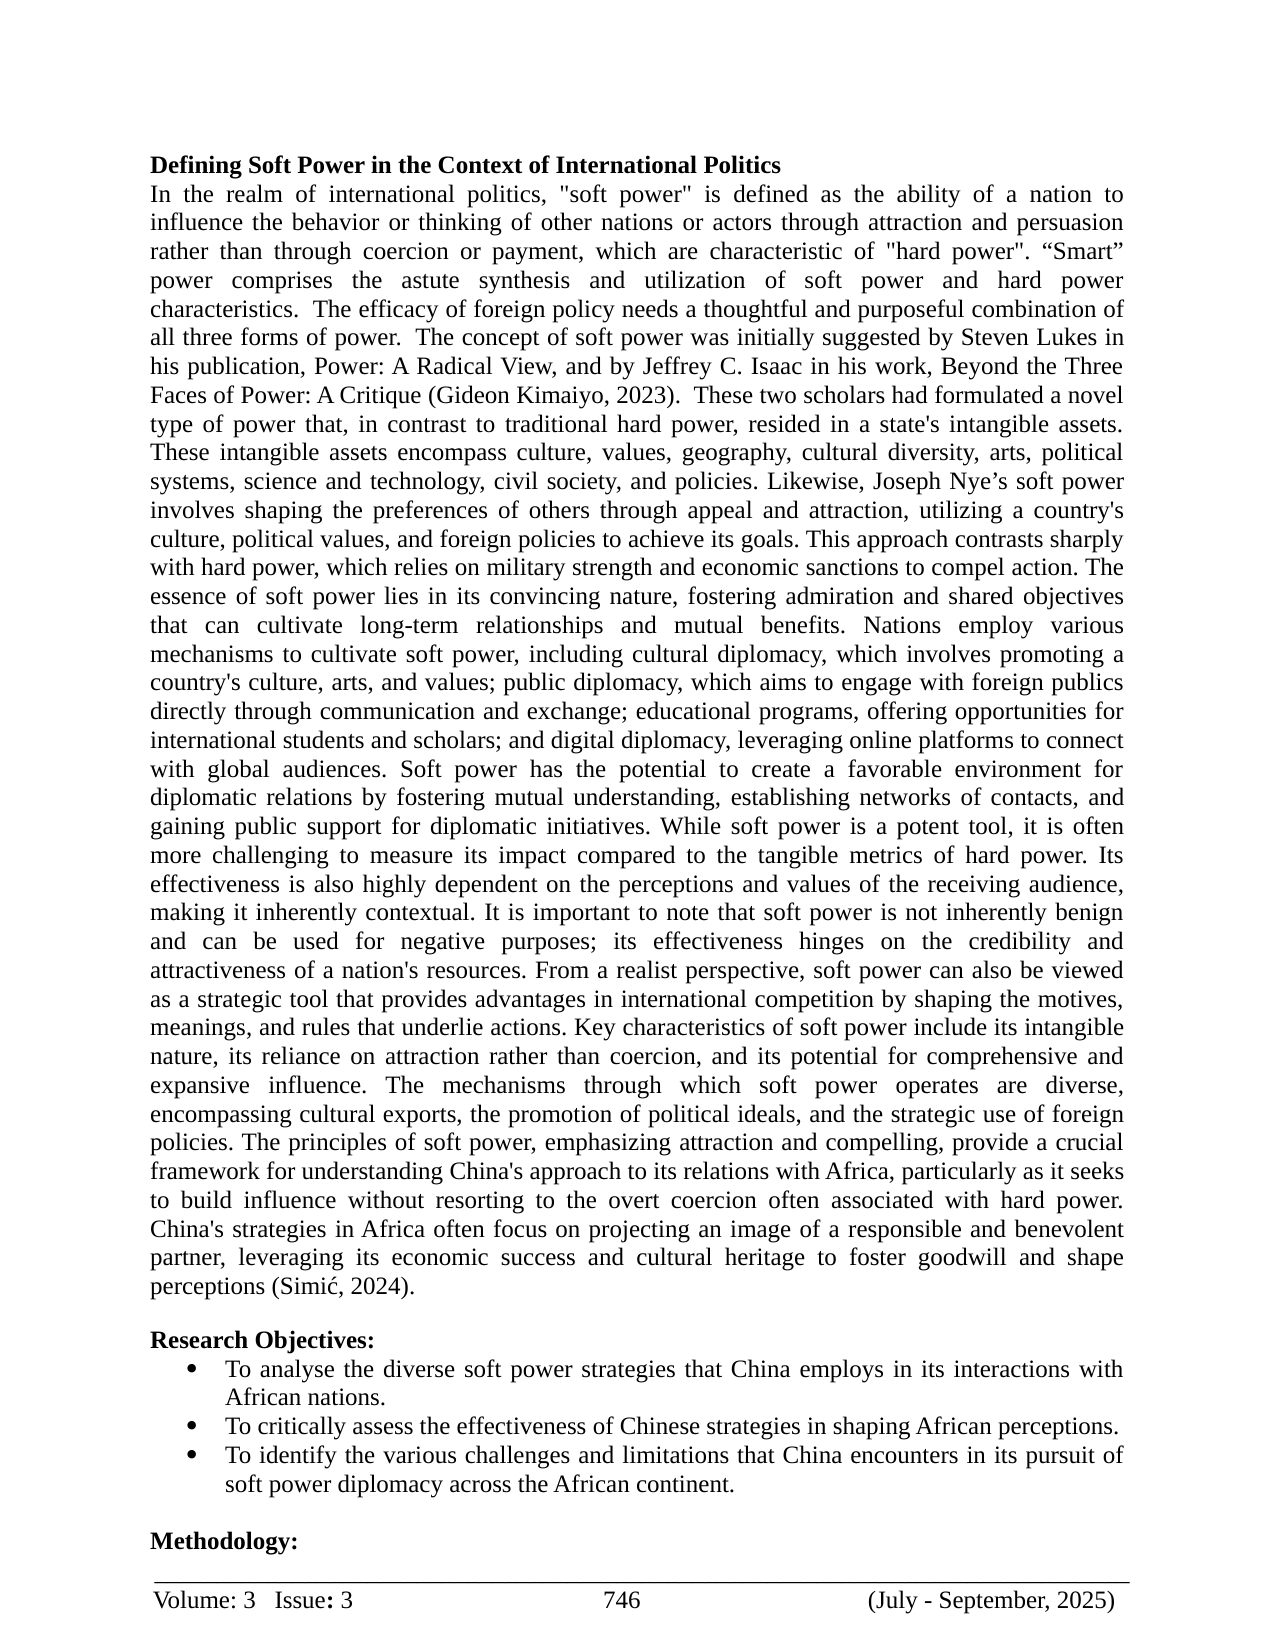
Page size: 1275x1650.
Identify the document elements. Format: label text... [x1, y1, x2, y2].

text In the realm of international politics, "soft power" is defined as the ability of a nation to influence the behavior or thinking of other nations or actors through attraction and persuasion rather than through coercion or payment, which are characteristic of "hard power". “Smart” power comprises the astute synthesis and utilization of soft power and hard power characteristics. The efficacy of foreign policy needs a thoughtful and purposeful combination of all three forms of power. The concept of soft power was initially suggested by Steven Lukes in his publication, Power: A Radical View, and by Jeffrey C. Isaac in his work, Beyond the Three Faces of Power: A Critique (Gideon Kimaiyo, 2023). These two scholars had formulated a novel type of power that, in contrast to traditional hard power, resided in a state's intangible assets. These intangible assets encompass culture, values, geography, cultural diversity, arts, political systems, science and technology, civil society, and policies. Likewise, Joseph Nye’s soft power involves shaping the preferences of others through appeal and attraction, utilizing a country's culture, political values, and foreign policies to achieve its goals. This approach contrasts sharply with hard power, which relies on military strength and economic sanctions to compel action. The essence of soft power lies in its convincing nature, fostering admiration and shared objectives that can cultivate long-term relationships and mutual benefits. Nations employ various mechanisms to cultivate soft power, including cultural diplomacy, which involves promoting a country's culture, arts, and values; public diplomacy, which aims to engage with foreign publics directly through communication and exchange; educational programs, offering opportunities for international students and scholars; and digital diplomacy, leveraging online platforms to connect with global audiences. Soft power has the potential to create a favorable environment for diplomatic relations by fostering mutual understanding, establishing networks of contacts, and gaining public support for diplomatic initiatives. While soft power is a potent tool, it is often more challenging to measure its impact compared to the tangible metrics of hard power. Its effectiveness is also highly dependent on the perceptions and values of the receiving audience, making it inherently contextual. It is important to note that soft power is not inherently benign and can be used for negative purposes; its effectiveness hinges on the credibility and attractiveness of a nation's resources. From a realist perspective, soft power can also be viewed as a strategic tool that provides advantages in international competition by shaping the motives, meanings, and rules that underlie actions. Key characteristics of soft power include its intangible nature, its reliance on attraction rather than coercion, and its potential for comprehensive and expansive influence. The mechanisms through which soft power operates are diverse, encompassing cultural exports, the promotion of political ideals, and the strategic use of foreign policies. The principles of soft power, emphasizing attraction and compelling, provide a crucial framework for understanding China's approach to its relations with Africa, particularly as it seeks to build influence without resorting to the overt coercion often associated with hard power. China's strategies in Africa often focus on projecting an image of a responsible and benevolent partner, leveraging its economic success and cultural heritage to foster goodwill and shape perceptions (Simić, 2024). [150, 179, 1125, 1300]
text Methodology: [150, 1526, 1125, 1555]
list To identify the various challenges and limitations that China encounters in its pursuit of soft power diplomacy across the African continent. [187, 1440, 1125, 1497]
text Research Objectives: [150, 1325, 1125, 1354]
list To critically assess the effectiveness of Chinese strategies in shaping African perceptions. [187, 1411, 1125, 1440]
list To analyse the diverse soft power strategies that China employs in its interactions with African nations. [187, 1354, 1125, 1411]
text Defining Soft Power in the Context of International Politics [150, 150, 1125, 179]
